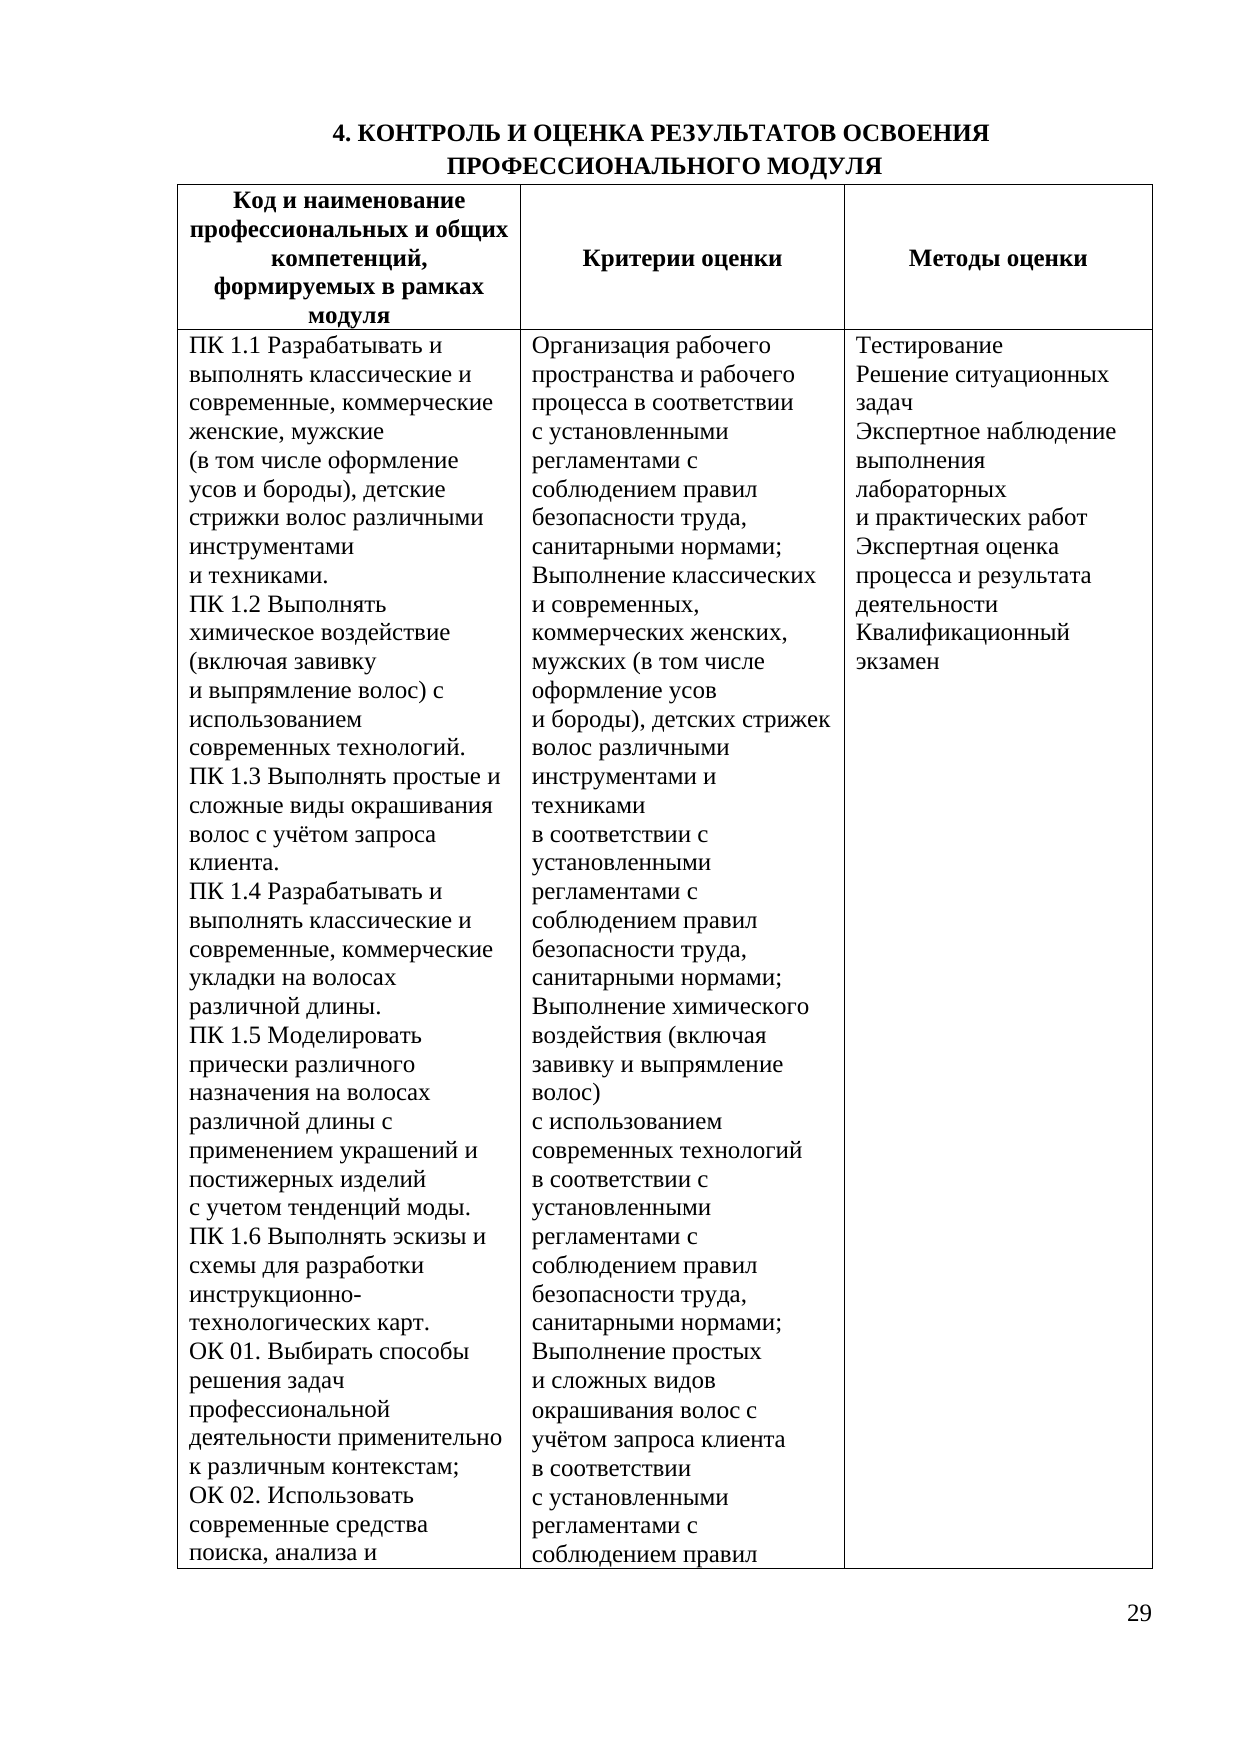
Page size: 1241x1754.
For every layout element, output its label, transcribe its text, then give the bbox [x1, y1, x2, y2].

table_header Критерии оценки [521, 185, 844, 329]
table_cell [521, 330, 844, 1568]
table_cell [845, 330, 1152, 1568]
table_header Методы оценки [845, 185, 1152, 329]
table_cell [178, 330, 520, 1568]
table_header Код и наименование профессиональных и общих компетенций, формируемых в рамках модуля [178, 185, 520, 329]
text 4. КОНТРОЛЬ И ОЦЕНКА РЕЗУЛЬТАТОВ ОСВОЕНИЯ ПРОФЕССИОНАЛЬНОГО МОДУЛЯ [177, 118, 1152, 180]
